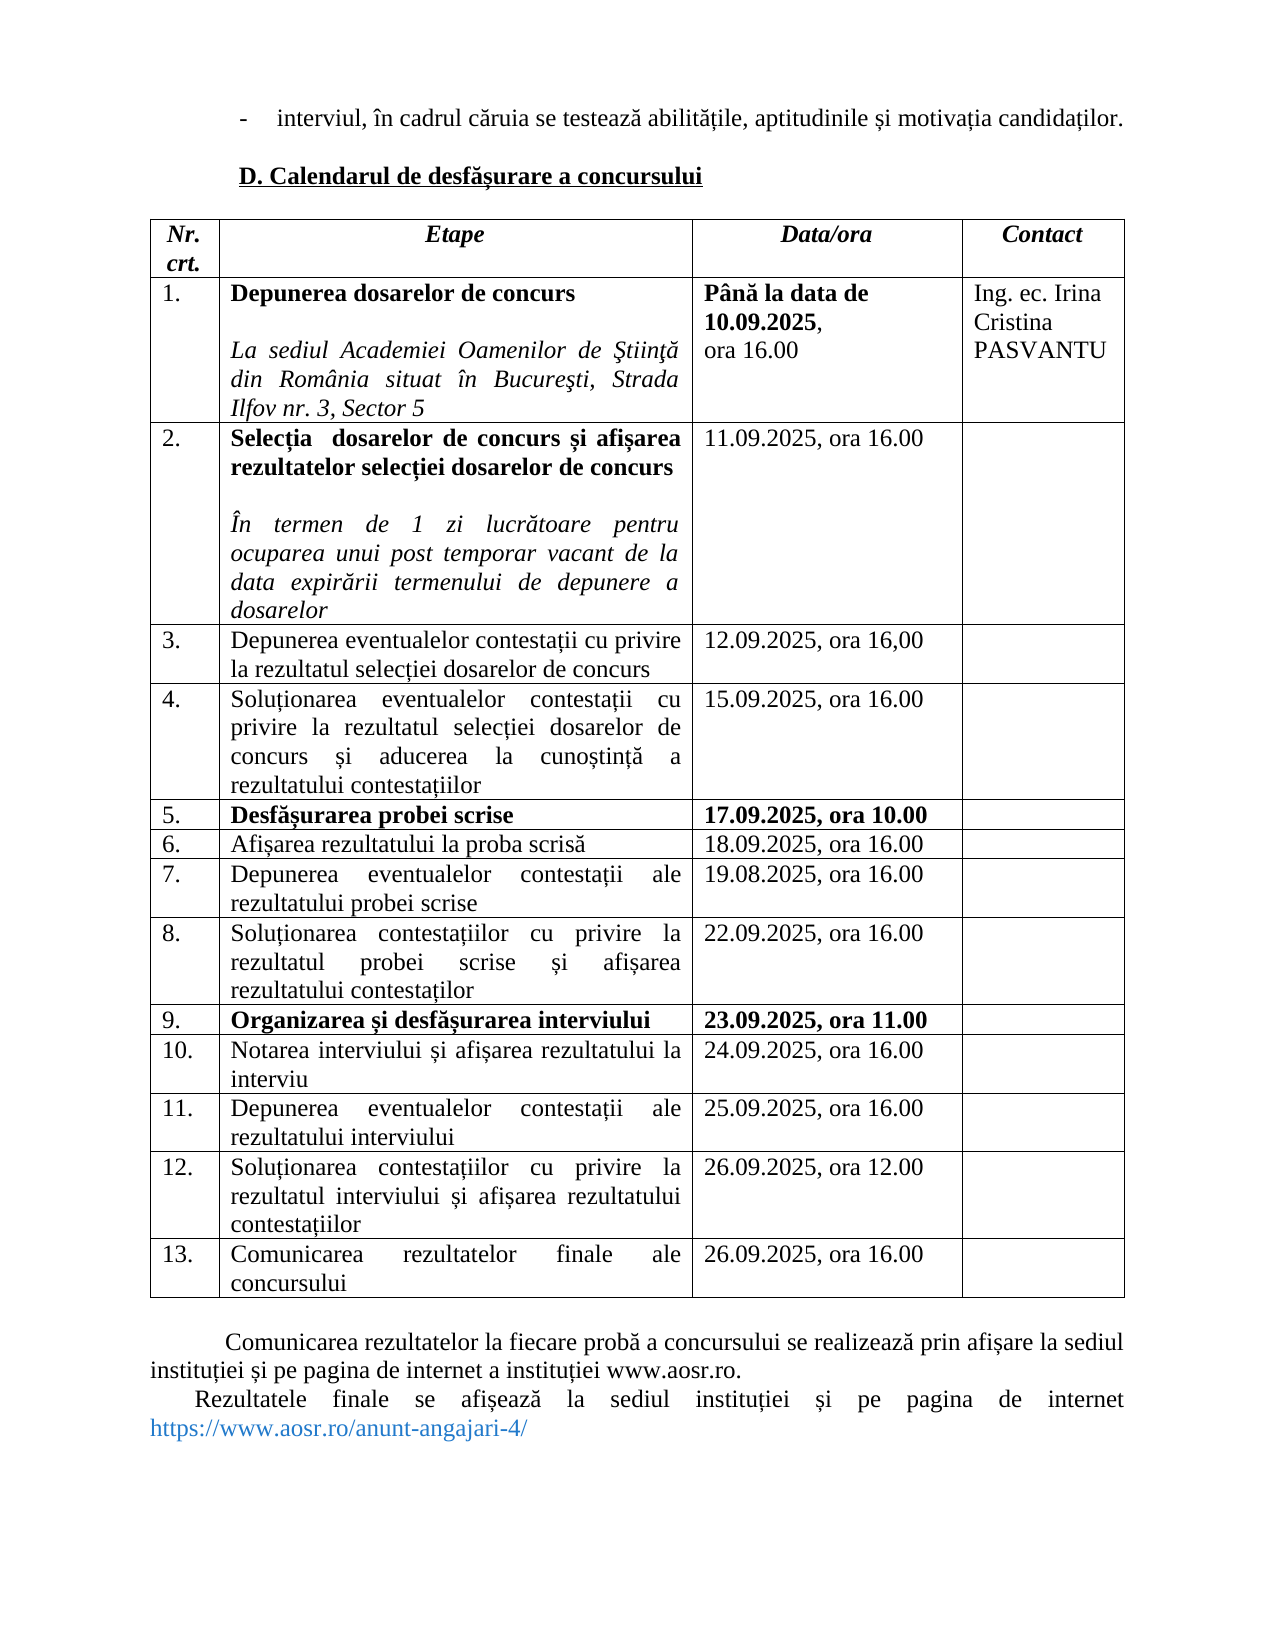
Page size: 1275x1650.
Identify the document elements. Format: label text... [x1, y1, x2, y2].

text D. Calendarul de desfășurare a concursului [150, 161, 1125, 190]
table_cell Selecția dosarelor de concurs și afișarea rezultatelor selecției dosarelor de concurs În termen de 1 zi lucrătoare pentru ocuparea unui post temporar vacant de la data expirării termenului de depunere a dosarelor [220, 423, 692, 624]
table_cell 1. [151, 278, 219, 422]
table_cell [963, 1152, 1124, 1238]
table_cell 11.09.2025, ora 16.00 [693, 423, 962, 624]
table_cell 11. [151, 1094, 219, 1151]
table_cell 15.09.2025, ora 16.00 [693, 684, 962, 799]
table_cell [963, 859, 1124, 917]
table_cell 23.09.2025, ora 11.00 [693, 1005, 962, 1034]
table_cell 12.09.2025, ora 16,00 [693, 625, 962, 683]
table_cell 19.08.2025, ora 16.00 [693, 859, 962, 917]
table_cell Notarea interviului și afișarea rezultatului la interviu [220, 1035, 692, 1092]
table_cell [963, 918, 1124, 1004]
table_cell Soluționarea contestațiilor cu privire la rezultatul probei scrise și afișarea rezultatului contestaților [220, 918, 692, 1004]
table_cell 25.09.2025, ora 16.00 [693, 1094, 962, 1151]
table_cell [963, 800, 1124, 828]
table_cell Depunerea eventualelor contestații ale rezultatului interviului [220, 1094, 692, 1151]
text Rezultatele finale se afișează la sediul instituției și pe pagina de internet https://www.aosr.ro/anunt-angajari-4/ [150, 1384, 1125, 1442]
table_cell 26.09.2025, ora 12.00 [693, 1152, 962, 1238]
table_cell 22.09.2025, ora 16.00 [693, 918, 962, 1004]
table_cell 7. [151, 859, 219, 917]
table_cell [963, 1239, 1124, 1297]
table_cell Depunerea eventualelor contestații cu privire la rezultatul selecției dosarelor de concurs [220, 625, 692, 683]
table_cell 13. [151, 1239, 219, 1297]
table_cell Depunerea eventualelor contestații ale rezultatului probei scrise [220, 859, 692, 917]
table_cell [963, 423, 1124, 624]
table_cell 3. [151, 625, 219, 683]
table_cell 10. [151, 1035, 219, 1092]
table_cell [963, 1035, 1124, 1092]
table_cell 2. [151, 423, 219, 624]
table_cell Desfășurarea probei scrise [220, 800, 692, 828]
table_cell 4. [151, 684, 219, 799]
table_cell [963, 1005, 1124, 1034]
table_cell Afișarea rezultatului la proba scrisă [220, 830, 692, 858]
table_cell 26.09.2025, ora 16.00 [693, 1239, 962, 1297]
table_cell 12. [151, 1152, 219, 1238]
table_cell Soluționarea eventualelor contestații cu privire la rezultatul selecției dosarelor de concurs și aducerea la cunoștință a rezultatului contestațiilor [220, 684, 692, 799]
table_cell 9. [151, 1005, 219, 1034]
table_cell Organizarea și desfășurarea interviului [220, 1005, 692, 1034]
table_cell 17.09.2025, ora 10.00 [693, 800, 962, 828]
table_cell Ing. ec. Irina Cristina PASVANTU [963, 278, 1124, 422]
table_cell Soluționarea contestațiilor cu privire la rezultatul interviului și afișarea rezultatului contestațiilor [220, 1152, 692, 1238]
table_cell [963, 830, 1124, 858]
table_cell [963, 684, 1124, 799]
table_header Etape [220, 220, 692, 277]
text Comunicarea rezultatelor la fiecare probă a concursului se realizează prin afișare la sediul instituției și pe pagina de internet a instituției www.aosr.ro. [150, 1327, 1125, 1384]
list interviul, în cadrul căruia se testează abilitățile, aptitudinile și motivația candidaților. [239, 103, 1125, 132]
table_cell 6. [151, 830, 219, 858]
table_cell 8. [151, 918, 219, 1004]
table_cell [963, 1094, 1124, 1151]
table_cell Până la data de 10.09.2025, ora 16.00 [693, 278, 962, 422]
table_cell 18.09.2025, ora 16.00 [693, 830, 962, 858]
table_cell [963, 625, 1124, 683]
table_header Nr. crt. [151, 220, 219, 277]
table_header Contact [963, 220, 1124, 277]
table_header Data/ora [693, 220, 962, 277]
table_cell 24.09.2025, ora 16.00 [693, 1035, 962, 1092]
table_cell Comunicarea rezultatelor finale ale concursului [220, 1239, 692, 1297]
table_cell 5. [151, 800, 219, 828]
table_cell Depunerea dosarelor de concurs La sediul Academiei Oamenilor de Ştiinţă din România situat în Bucureşti, Strada Ilfov nr. 3, Sector 5 [220, 278, 692, 422]
